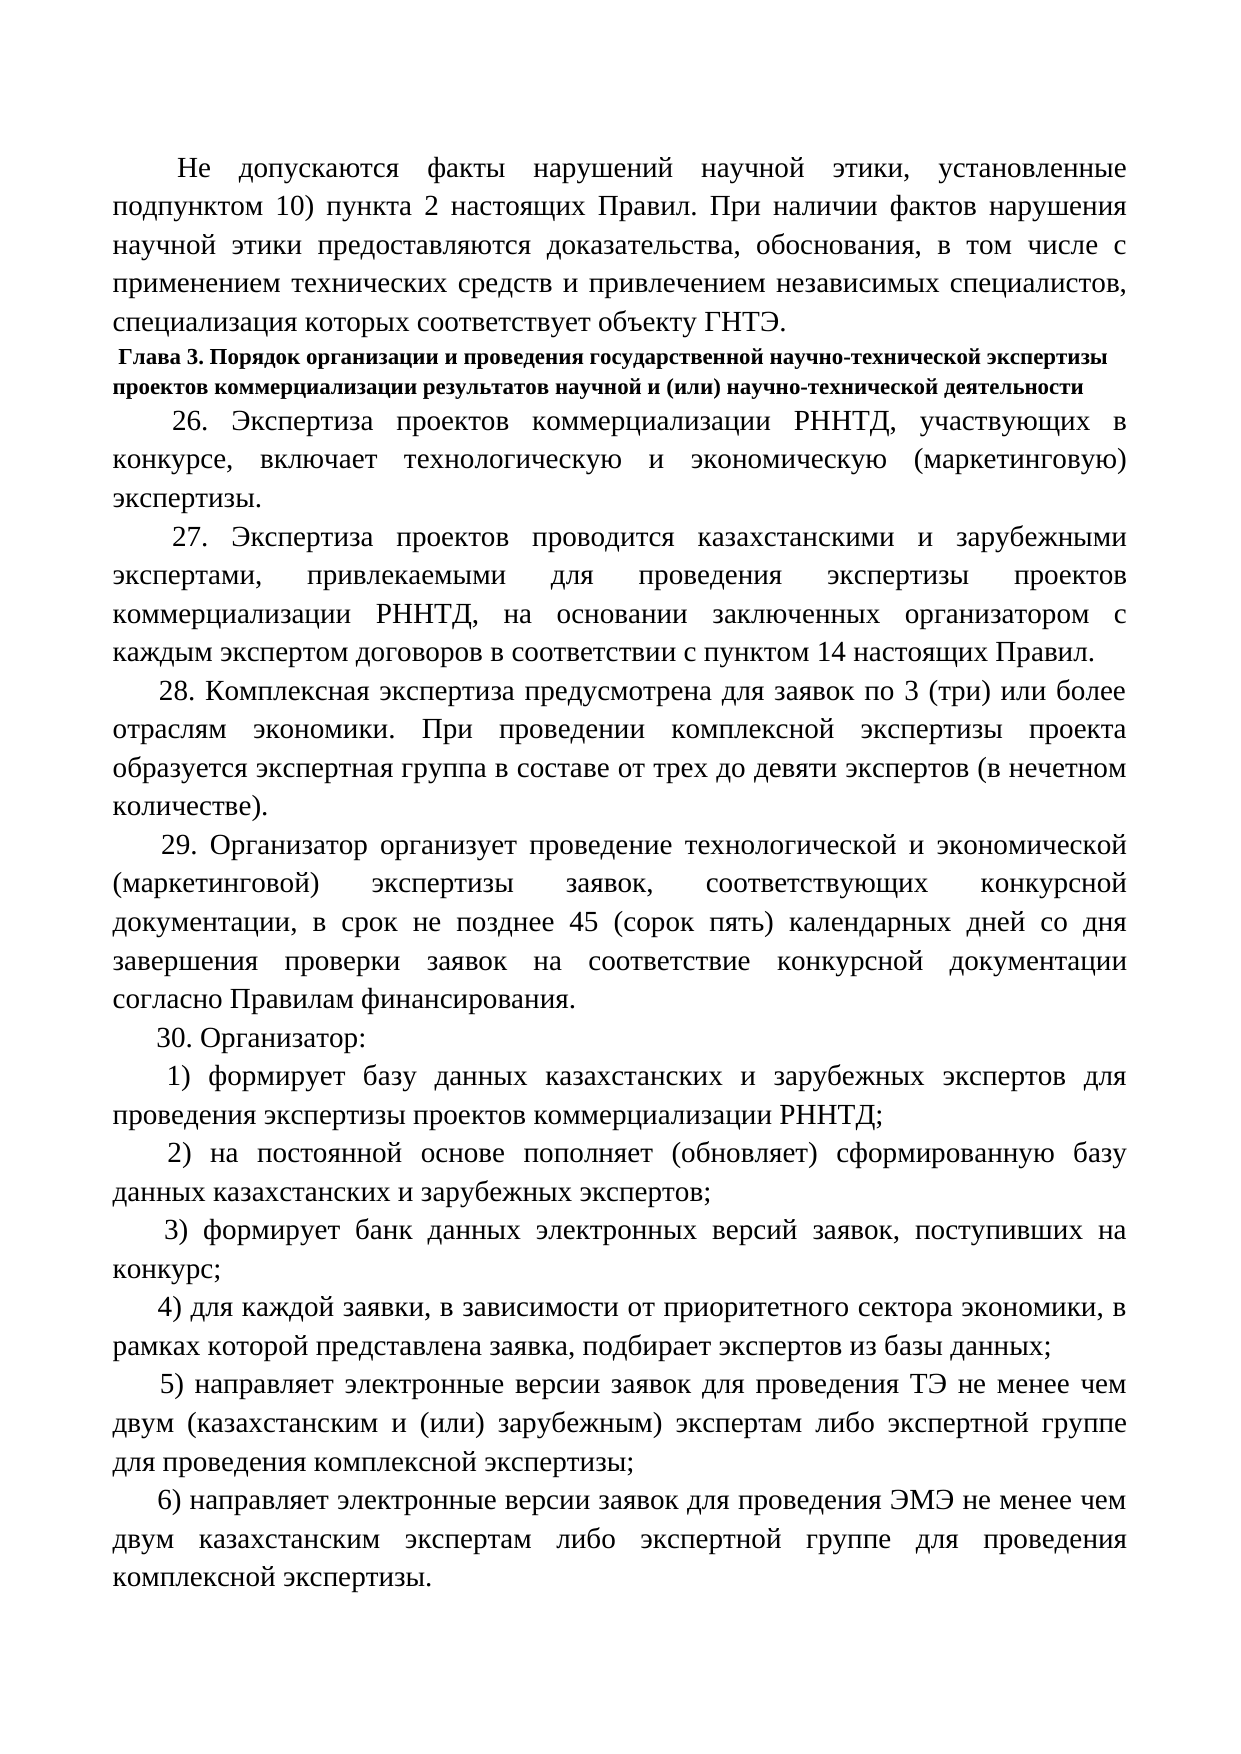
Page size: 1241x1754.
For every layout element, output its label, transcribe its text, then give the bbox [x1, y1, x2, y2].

text 30. Организатор: [112, 1020, 1128, 1053]
text 26. Экспертиза проектов коммерциализации РННТД, участвующих в конкурсе, включает технологическую и экономическую (маркетинговую) экспертизы. [112, 403, 1128, 514]
text Глава 3. Порядок организации и проведения государственной научно-технической экспертизы проектов коммерциализации результатов научной и (или) научно-технической деятельности [112, 343, 1128, 399]
text 2) на постоянной основе пополняет (обновляет) сформированную базу данных казахстанских и зарубежных экспертов; [112, 1135, 1128, 1207]
text 3) формирует банк данных электронных версий заявок, поступивших на конкурс; [112, 1212, 1128, 1284]
text 27. Экспертиза проектов проводится казахстанскими и зарубежными экспертами, привлекаемыми для проведения экспертизы проектов коммерциализации РННТД, на основании заключенных организатором с каждым экспертом договоров в соответствии с пунктом 14 настоящих Правил. [112, 519, 1128, 668]
text 4) для каждой заявки, в зависимости от приоритетного сектора экономики, в рамках которой представлена заявка, подбирает экспертов из базы данных; [112, 1289, 1128, 1362]
text 1) формирует базу данных казахстанских и зарубежных экспертов для проведения экспертизы проектов коммерциализации РННТД; [112, 1058, 1128, 1130]
text Не допускаются факты нарушений научной этики, установленные подпунктом 10) пункта 2 настоящих Правил. При наличии фактов нарушения научной этики предоставляются доказательства, обоснования, в том числе с применением технических средств и привлечением независимых специалистов, специализация которых соответствует объекту ГНТЭ. [112, 150, 1128, 338]
text 28. Комплексная экспертиза предусмотрена для заявок по 3 (три) или более отраслям экономики. При проведении комплексной экспертизы проекта образуется экспертная группа в составе от трех до девяти экспертов (в нечетном количестве). [112, 673, 1128, 822]
text 29. Организатор организует проведение технологической и экономической (маркетинговой) экспертизы заявок, соответствующих конкурсной документации, в срок не позднее 45 (сорок пять) календарных дней со дня завершения проверки заявок на соответствие конкурсной документации согласно Правилам финансирования. [112, 827, 1128, 1015]
text 5) направляет электронные версии заявок для проведения ТЭ не менее чем двум (казахстанским и (или) зарубежным) экспертам либо экспертной группе для проведения комплексной экспертизы; [112, 1367, 1128, 1477]
text 6) направляет электронные версии заявок для проведения ЭМЭ не менее чем двум казахстанским экспертам либо экспертной группе для проведения комплексной экспертизы. [112, 1482, 1128, 1593]
